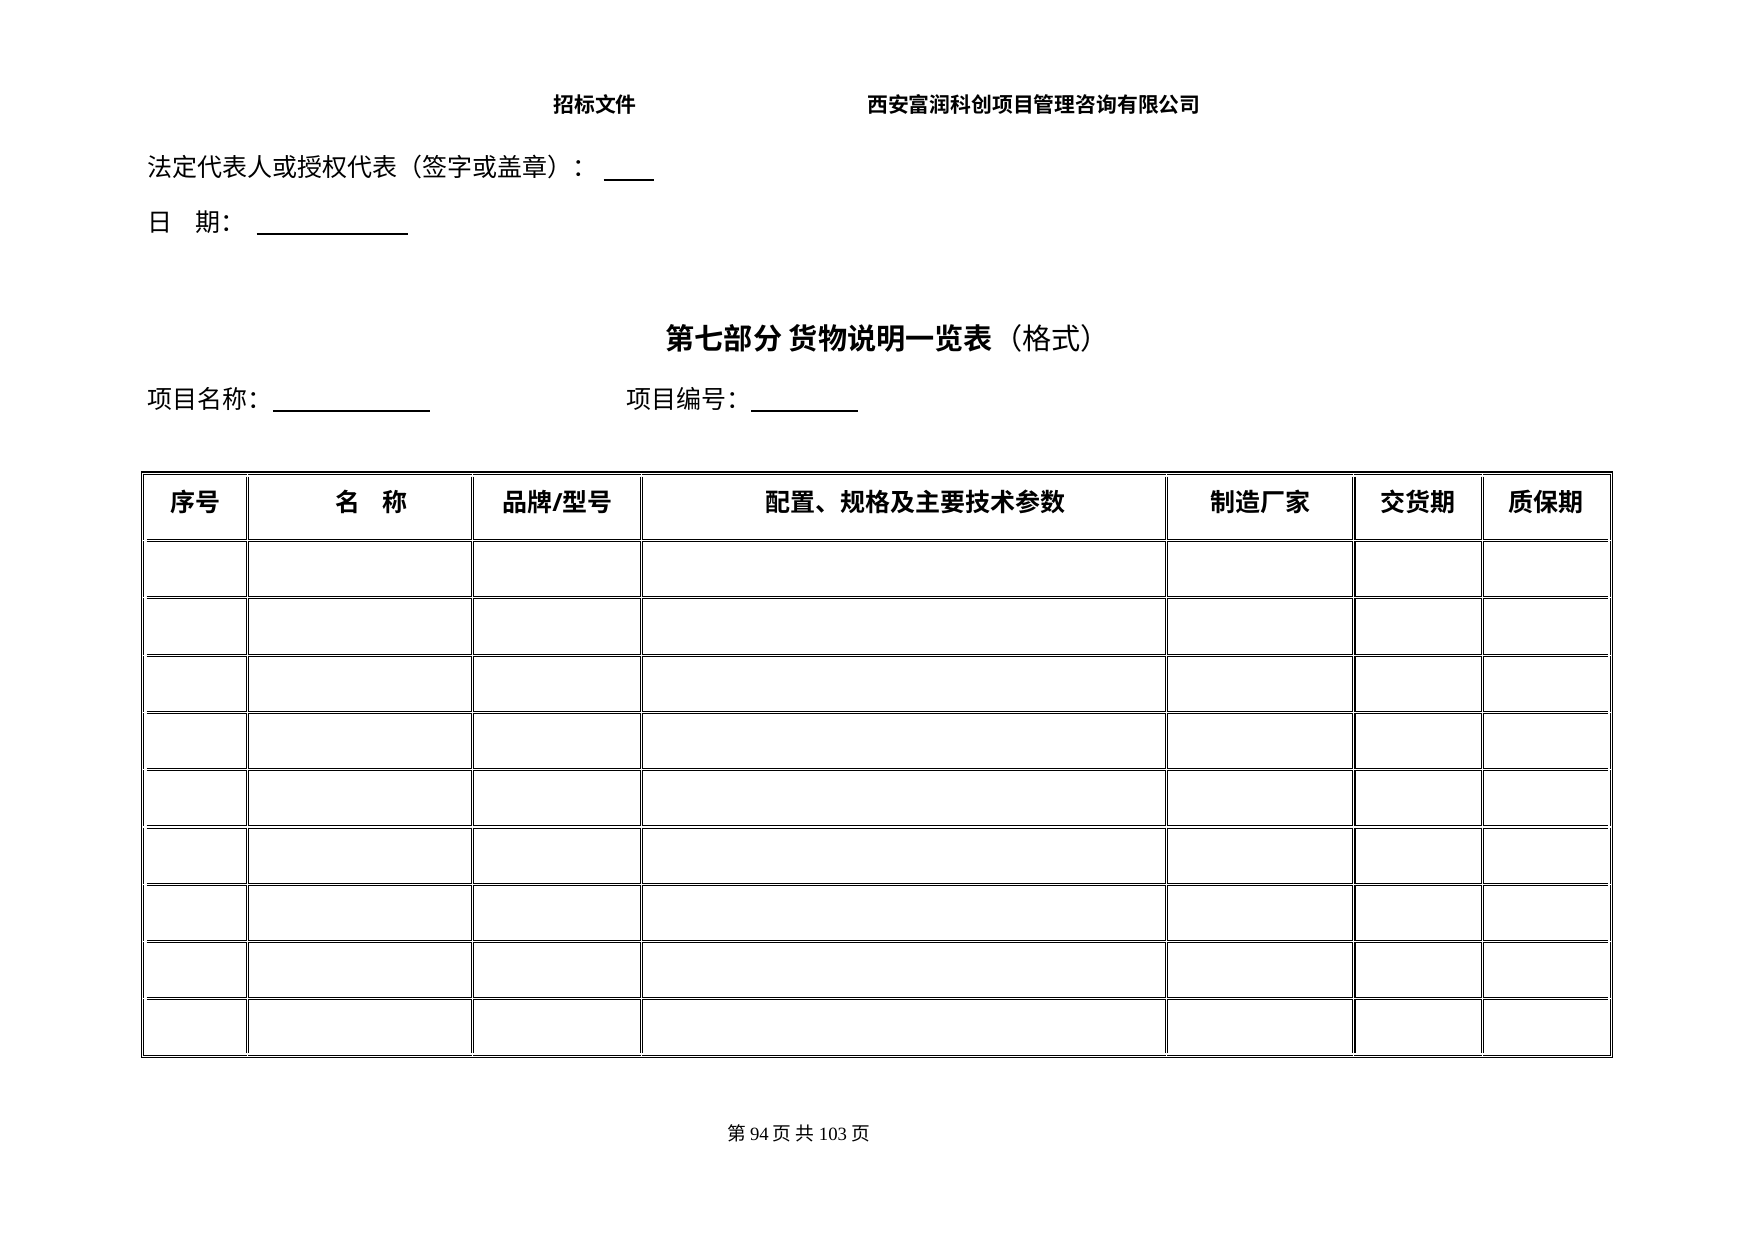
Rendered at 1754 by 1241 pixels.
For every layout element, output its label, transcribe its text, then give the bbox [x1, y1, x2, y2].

table_cell [643, 542, 1165, 596]
table_cell [474, 599, 640, 653]
text 第七部分 货物说明一览表（格式） [148, 316, 1606, 358]
table_cell [643, 657, 1165, 711]
table_cell [1356, 542, 1481, 596]
table_cell [474, 657, 640, 711]
table_cell [1483, 997, 1611, 1054]
text 日 期： [148, 202, 1548, 238]
table_cell [143, 768, 248, 825]
table_cell [643, 829, 1165, 883]
table_cell [1168, 771, 1352, 825]
table_cell [143, 825, 248, 883]
text 法定代表人或授权代表（签字或盖章）： [148, 148, 1548, 184]
table_cell [1354, 997, 1483, 1054]
table_cell [249, 542, 471, 596]
table_cell [1166, 997, 1354, 1054]
table_cell [1168, 714, 1352, 768]
table_header 制造厂家 [1166, 473, 1354, 539]
table_cell [474, 829, 640, 883]
table_cell [1168, 829, 1352, 883]
table_cell [1483, 596, 1611, 653]
text 项目名称： 项目编号： [148, 379, 1606, 416]
table_cell [249, 714, 471, 768]
table_cell [643, 714, 1165, 768]
table_cell [1356, 599, 1481, 653]
table_header 质保期 [1483, 475, 1610, 539]
table_cell [1484, 654, 1610, 711]
table_cell [1483, 539, 1611, 596]
table_header 序号 [144, 473, 248, 539]
table_cell [1168, 657, 1352, 711]
table_cell [144, 883, 246, 940]
table_cell [144, 654, 246, 711]
table_cell [1483, 825, 1611, 883]
table_header 交货期 [1354, 473, 1483, 539]
table_cell [473, 1000, 641, 1054]
table_cell [249, 829, 471, 883]
table_cell [1356, 829, 1481, 883]
table_cell [249, 886, 471, 940]
table_cell [1484, 711, 1610, 768]
table_cell [641, 1000, 1166, 1054]
table_cell [1483, 940, 1611, 997]
table_cell [474, 714, 640, 768]
table_cell [1168, 542, 1352, 596]
table_cell [1356, 943, 1481, 997]
table_cell [1168, 599, 1352, 653]
table_cell [1168, 886, 1352, 940]
table_cell [474, 771, 640, 825]
table_cell [1484, 883, 1610, 940]
table_cell [1356, 886, 1481, 940]
table_cell [643, 771, 1165, 825]
table_header 品牌/型号 [473, 475, 641, 539]
table_cell [143, 940, 248, 997]
table_header 配置、规格及主要技术参数 [641, 475, 1166, 539]
table_cell [1356, 771, 1481, 825]
table_cell [643, 599, 1165, 653]
table_cell [643, 943, 1165, 997]
table_cell [143, 997, 248, 1054]
table_cell [474, 886, 640, 940]
table_cell [474, 943, 640, 997]
table_cell [643, 886, 1165, 940]
table_cell [474, 542, 640, 596]
table_cell [143, 596, 248, 653]
table_header 名 称 [248, 473, 473, 539]
table_cell [1168, 943, 1352, 997]
table_cell [1356, 657, 1481, 711]
table_cell [249, 771, 471, 825]
table_cell [249, 657, 471, 711]
table_cell [143, 539, 248, 596]
table_cell [248, 997, 473, 1054]
table_cell [1483, 768, 1611, 825]
table_cell [1356, 714, 1481, 768]
table_cell [249, 943, 471, 997]
table_cell [144, 711, 246, 768]
table_cell [249, 599, 471, 653]
